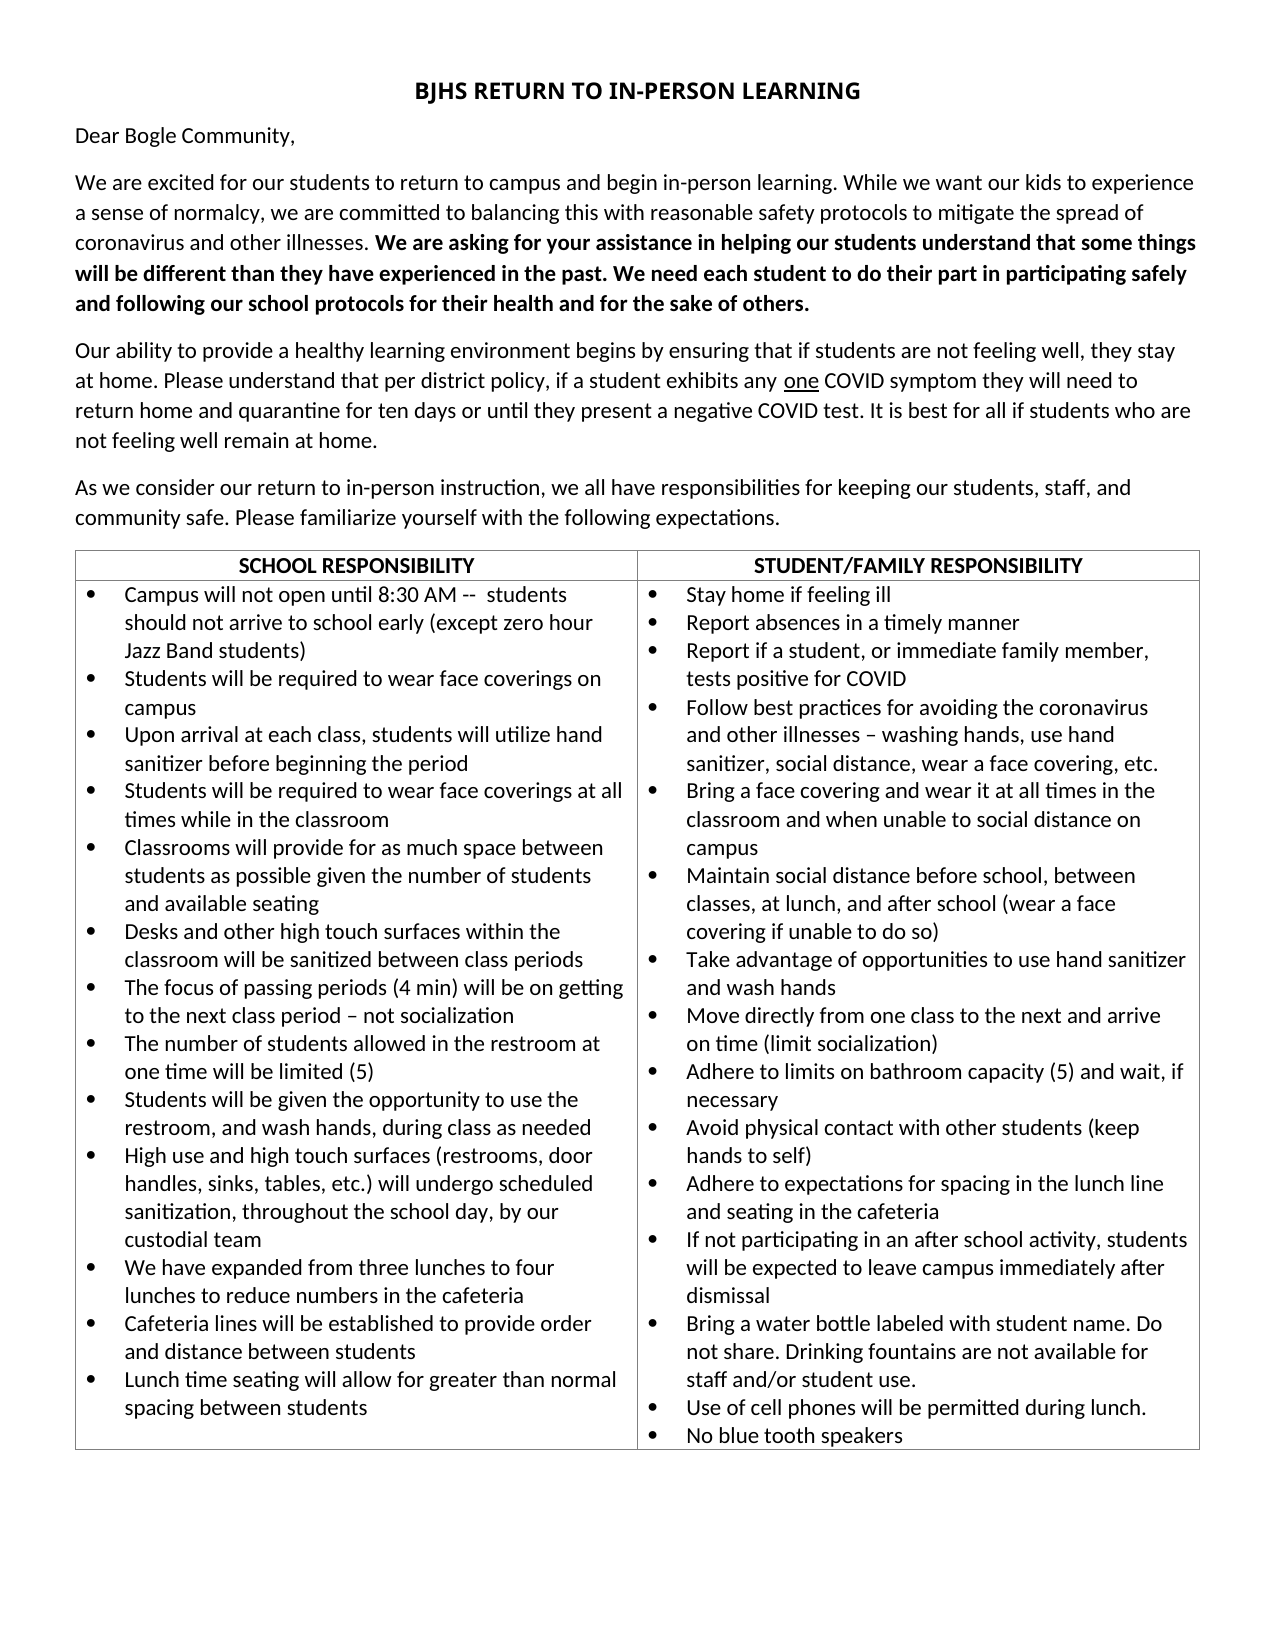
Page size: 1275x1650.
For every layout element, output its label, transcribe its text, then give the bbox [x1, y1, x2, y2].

text Dear Bogle Community, [75, 121, 1200, 149]
table_cell Campus will not open until 8:30 AM -- students should not arrive to school early (except zero hour Jazz Band students) Students will be required to wear face coverings on campus Upon arrival at each class, students will utilize hand sanitizer before beginning the period Students will be required to wear face coverings at all times while in the classroom Classrooms will provide for as much space between students as possible given the number of students and available seating Desks and other high touch surfaces within the classroom will be sanitized between class periods The focus of passing periods (4 min) will be on getting to the next class period – not socialization The number of students allowed in the restroom at one time will be limited (5) Students will be given the opportunity to use the restroom, and wash hands, during class as needed High use and high touch surfaces (restrooms, door handles, sinks, tables, etc.) will undergo scheduled sanitization, throughout the school day, by our custodial team We have expanded from three lunches to four lunches to reduce numbers in the cafeteria Cafeteria lines will be established to provide order and distance between students Lunch time seating will allow for greater than normal spacing between students [76, 581, 637, 1449]
text We are excited for our students to return to campus and begin in-person learning. While we want our kids to experience a sense of normalcy, we are committed to balancing this with reasonable safety protocols to mitigate the spread of coronavirus and other illnesses. We are asking for your assistance in helping our students understand that some things will be different than they have experienced in the past. We need each student to do their part in participating safely and following our school protocols for their health and for the sake of others. [75, 168, 1200, 317]
table_cell Stay home if feeling ill Report absences in a timely manner Report if a student, or immediate family member, tests positive for COVID Follow best practices for avoiding the coronavirus and other illnesses – washing hands, use hand sanitizer, social distance, wear a face covering, etc. Bring a face covering and wear it at all times in the classroom and when unable to social distance on campus Maintain social distance before school, between classes, at lunch, and after school (wear a face covering if unable to do so) Take advantage of opportunities to use hand sanitizer and wash hands Move directly from one class to the next and arrive on time (limit socialization) Adhere to limits on bathroom capacity (5) and wait, if necessary Avoid physical contact with other students (keep hands to self) Adhere to expectations for spacing in the lunch line and seating in the cafeteria If not participating in an after school activity, students will be expected to leave campus immediately after dismissal Bring a water bottle labeled with student name. Do not share. Drinking fountains are not available for staff and/or student use. Use of cell phones will be permitted during lunch. No blue tooth speakers [638, 581, 1199, 1449]
table_header STUDENT/FAMILY RESPONSIBILITY [638, 551, 1199, 579]
text Our ability to provide a healthy learning environment begins by ensuring that if students are not feeling well, they stay at home. Please understand that per district policy, if a student exhibits any one COVID symptom they will need to return home and quarantine for ten days or until they present a negative COVID test. It is best for all if students who are not feeling well remain at home. [75, 336, 1200, 454]
text BJHS RETURN TO IN-PERSON LEARNING [75, 75, 1200, 106]
table_header SCHOOL RESPONSIBILITY [76, 551, 637, 579]
text As we consider our return to in-person instruction, we all have responsibilities for keeping our students, staff, and community safe. Please familiarize yourself with the following expectations. [75, 473, 1200, 532]
